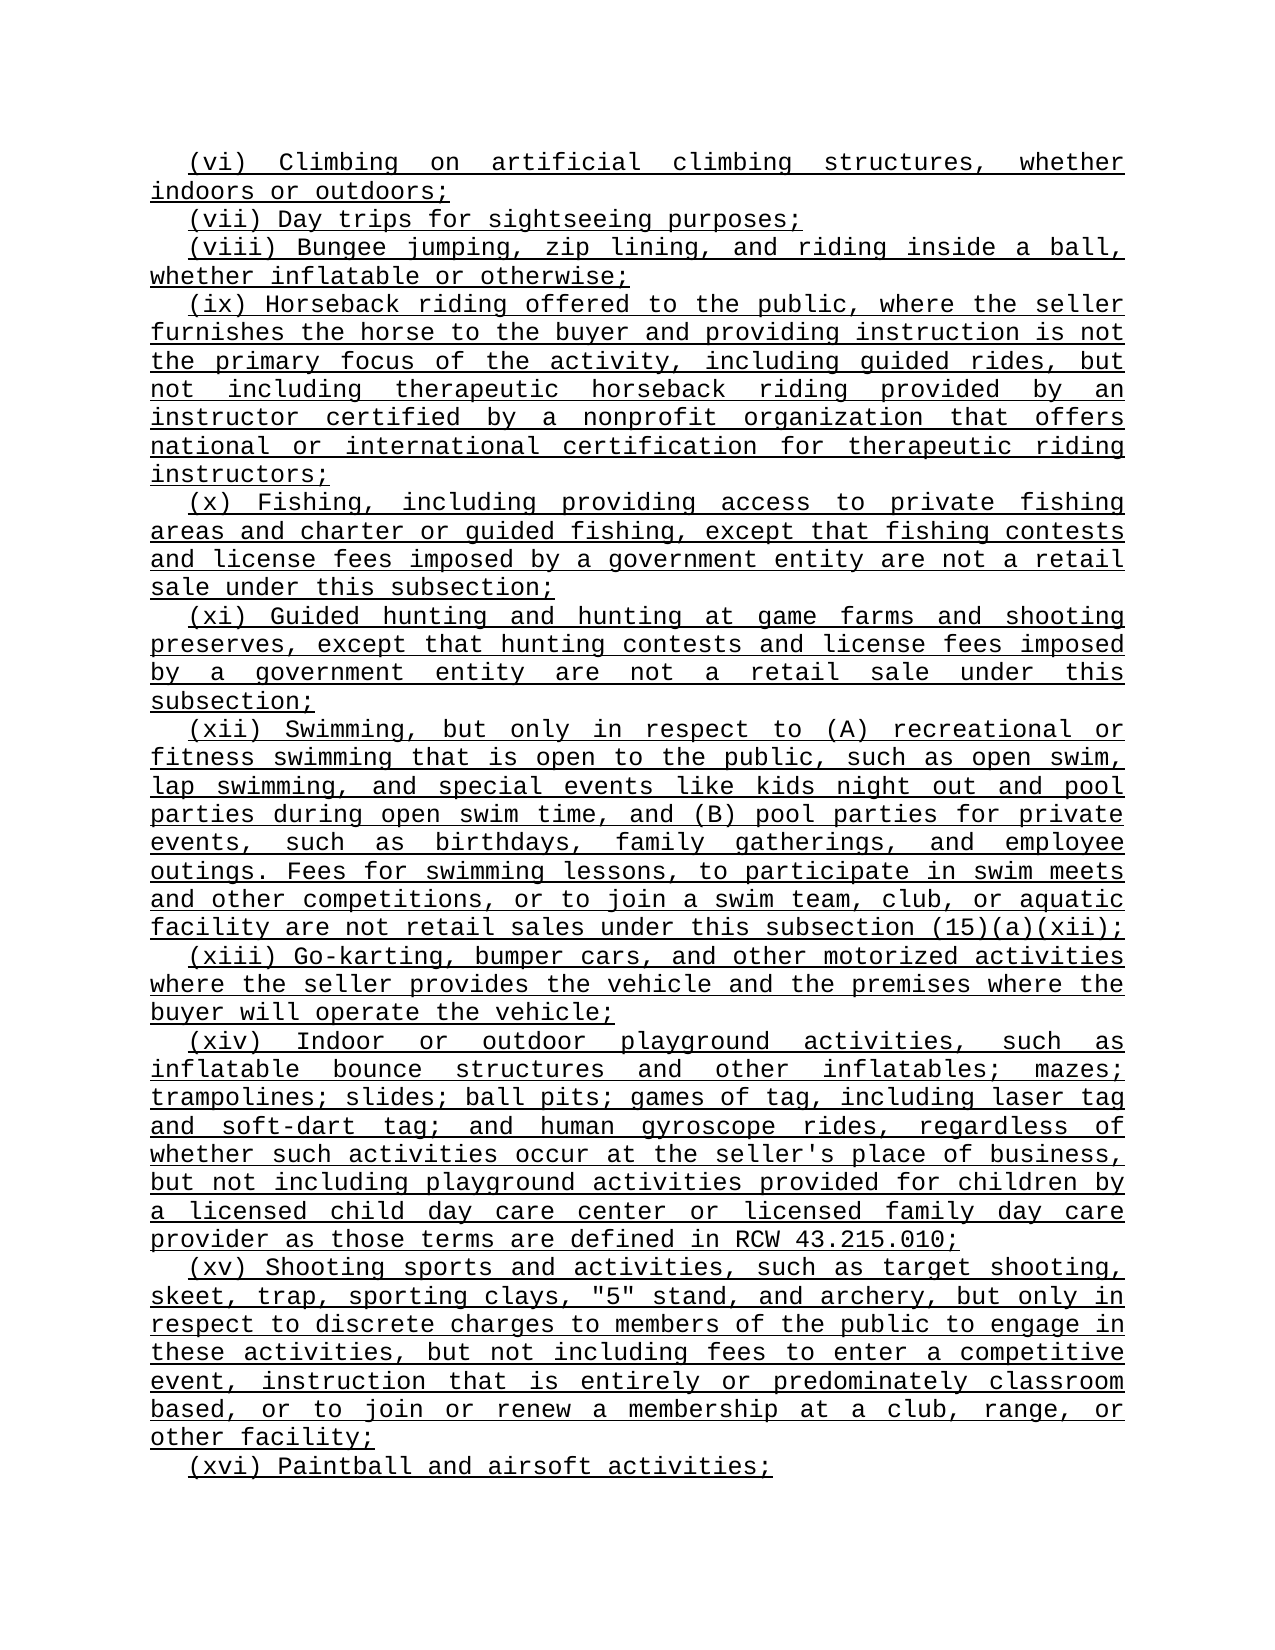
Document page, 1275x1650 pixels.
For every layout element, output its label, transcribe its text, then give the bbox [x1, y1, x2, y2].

text (xv) Shooting sports and activities, such as target shooting, skeet, trap, sporting clays, "5" stand, and archery, but only in respect to discrete charges to members of the public to engage in these activities, but not including fees to enter a competitive event, instruction that is entirely or predominately classroom based, or to join or renew a membership at a club, range, or other facility; [150, 1393, 1125, 1420]
text (xi) Guided hunting and hunting at game farms and shooting preserves, except that hunting contests and license fees imposed by a government entity are not a retail sale under this subsection; [150, 656, 1125, 683]
text (xii) Swimming, but only in respect to (A) recreational or fitness swimming that is open to the public, such as open swim, lap swimming, and special events like kids night out and pool parties during open swim time, and (B) pool parties for private events, such as birthdays, family gatherings, and employee outings. Fees for swimming lessons, to participate in swim meets and other competitions, or to join a swim team, club, or aquatic facility are not retail sales under this subsection (15)(a)(xii); [150, 798, 1125, 853]
text (xiii) Go-karting, bumper cars, and other motorized activities where the seller provides the vehicle and the premises where the buyer will operate the vehicle; [150, 996, 1125, 1028]
text (ix) Horseback riding offered to the public, where the seller furnishes the horse to the buyer and providing instruction is not the primary focus of the activity, including guided rides, but not including therapeutic horseback riding provided by an instructor certified by a nonprofit organization that offers national or international certification for therapeutic riding instructors; [150, 345, 1125, 371]
text (xv) Shooting sports and activities, such as target shooting, skeet, trap, sporting clays, "5" stand, and archery, but only in respect to discrete charges to members of the public to engage in these activities, but not including fees to enter a competitive event, instruction that is entirely or predominately classroom based, or to join or renew a membership at a club, range, or other facility; [150, 1308, 1125, 1335]
text (xiv) Indoor or outdoor playground activities, such as inflatable bounce structures and other inflatables; mazes; trampolines; slides; ball pits; games of tag, including laser tag and soft-dart tag; and human gyroscope rides, regardless of whether such activities occur at the seller's place of business, but not including playground activities provided for children by a licensed child day care center or licensed family day care provider as those terms are defined in RCW 43.215.010; [150, 1028, 1125, 1080]
text (xi) Guided hunting and hunting at game farms and shooting preserves, except that hunting contests and license fees imposed by a government entity are not a retail sale under this subsection; [150, 603, 1125, 655]
text (ix) Horseback riding offered to the public, where the seller furnishes the horse to the buyer and providing instruction is not the primary focus of the activity, including guided rides, but not including therapeutic horseback riding provided by an instructor certified by a nonprofit organization that offers national or international certification for therapeutic riding instructors; [150, 292, 1125, 343]
text (xi) Guided hunting and hunting at game farms and shooting preserves, except that hunting contests and license fees imposed by a government entity are not a retail sale under this subsection; [150, 685, 1125, 717]
text (xvi) Paintball and airsoft activities; [150, 1453, 1125, 1482]
text (vii) Day trips for sightseeing purposes; [150, 207, 1125, 235]
text (xiii) Go-karting, bumper cars, and other motorized activities where the seller provides the vehicle and the premises where the buyer will operate the vehicle; [150, 943, 1125, 995]
text (xiv) Indoor or outdoor playground activities, such as inflatable bounce structures and other inflatables; mazes; trampolines; slides; ball pits; games of tag, including laser tag and soft-dart tag; and human gyroscope rides, regardless of whether such activities occur at the seller's place of business, but not including playground activities provided for children by a licensed child day care center or licensed family day care provider as those terms are defined in RCW 43.215.010; [150, 1223, 1125, 1255]
text (xv) Shooting sports and activities, such as target shooting, skeet, trap, sporting clays, "5" stand, and archery, but only in respect to discrete charges to members of the public to engage in these activities, but not including fees to enter a competitive event, instruction that is entirely or predominately classroom based, or to join or renew a membership at a club, range, or other facility; [150, 1336, 1125, 1363]
text (ix) Horseback riding offered to the public, where the seller furnishes the horse to the buyer and providing instruction is not the primary focus of the activity, including guided rides, but not including therapeutic horseback riding provided by an instructor certified by a nonprofit organization that offers national or international certification for therapeutic riding instructors; [150, 401, 1125, 428]
text (xv) Shooting sports and activities, such as target shooting, skeet, trap, sporting clays, "5" stand, and archery, but only in respect to discrete charges to members of the public to engage in these activities, but not including fees to enter a competitive event, instruction that is entirely or predominately classroom based, or to join or renew a membership at a club, range, or other facility; [150, 1365, 1125, 1391]
text (x) Fishing, including providing access to private fishing areas and charter or guided fishing, except that fishing contests and license fees imposed by a government entity are not a retail sale under this subsection; [150, 490, 1125, 541]
text (ix) Horseback riding offered to the public, where the seller furnishes the horse to the buyer and providing instruction is not the primary focus of the activity, including guided rides, but not including therapeutic horseback riding provided by an instructor certified by a nonprofit organization that offers national or international certification for therapeutic riding instructors; [150, 458, 1125, 490]
text (ix) Horseback riding offered to the public, where the seller furnishes the horse to the buyer and providing instruction is not the primary focus of the activity, including guided rides, but not including therapeutic horseback riding provided by an instructor certified by a nonprofit organization that offers national or international certification for therapeutic riding instructors; [150, 430, 1125, 456]
text (xv) Shooting sports and activities, such as target shooting, skeet, trap, sporting clays, "5" stand, and archery, but only in respect to discrete charges to members of the public to engage in these activities, but not including fees to enter a competitive event, instruction that is entirely or predominately classroom based, or to join or renew a membership at a club, range, or other facility; [150, 1255, 1125, 1306]
text (x) Fishing, including providing access to private fishing areas and charter or guided fishing, except that fishing contests and license fees imposed by a government entity are not a retail sale under this subsection; [150, 543, 1125, 570]
text (x) Fishing, including providing access to private fishing areas and charter or guided fishing, except that fishing contests and license fees imposed by a government entity are not a retail sale under this subsection; [150, 571, 1125, 603]
text (xv) Shooting sports and activities, such as target shooting, skeet, trap, sporting clays, "5" stand, and archery, but only in respect to discrete charges to members of the public to engage in these activities, but not including fees to enter a competitive event, instruction that is entirely or predominately classroom based, or to join or renew a membership at a club, range, or other facility; [150, 1421, 1125, 1453]
text (ix) Horseback riding offered to the public, where the seller furnishes the horse to the buyer and providing instruction is not the primary focus of the activity, including guided rides, but not including therapeutic horseback riding provided by an instructor certified by a nonprofit organization that offers national or international certification for therapeutic riding instructors; [150, 373, 1125, 400]
text (xii) Swimming, but only in respect to (A) recreational or fitness swimming that is open to the public, such as open swim, lap swimming, and special events like kids night out and pool parties during open swim time, and (B) pool parties for private events, such as birthdays, family gatherings, and employee outings. Fees for swimming lessons, to participate in swim meets and other competitions, or to join a swim team, club, or aquatic facility are not retail sales under this subsection (15)(a)(xii); [150, 717, 1125, 768]
text (viii) Bungee jumping, zip lining, and riding inside a ball, whether inflatable or otherwise; [150, 235, 1125, 292]
text (vi) Climbing on artificial climbing structures, whether indoors or outdoors; [150, 150, 1125, 207]
